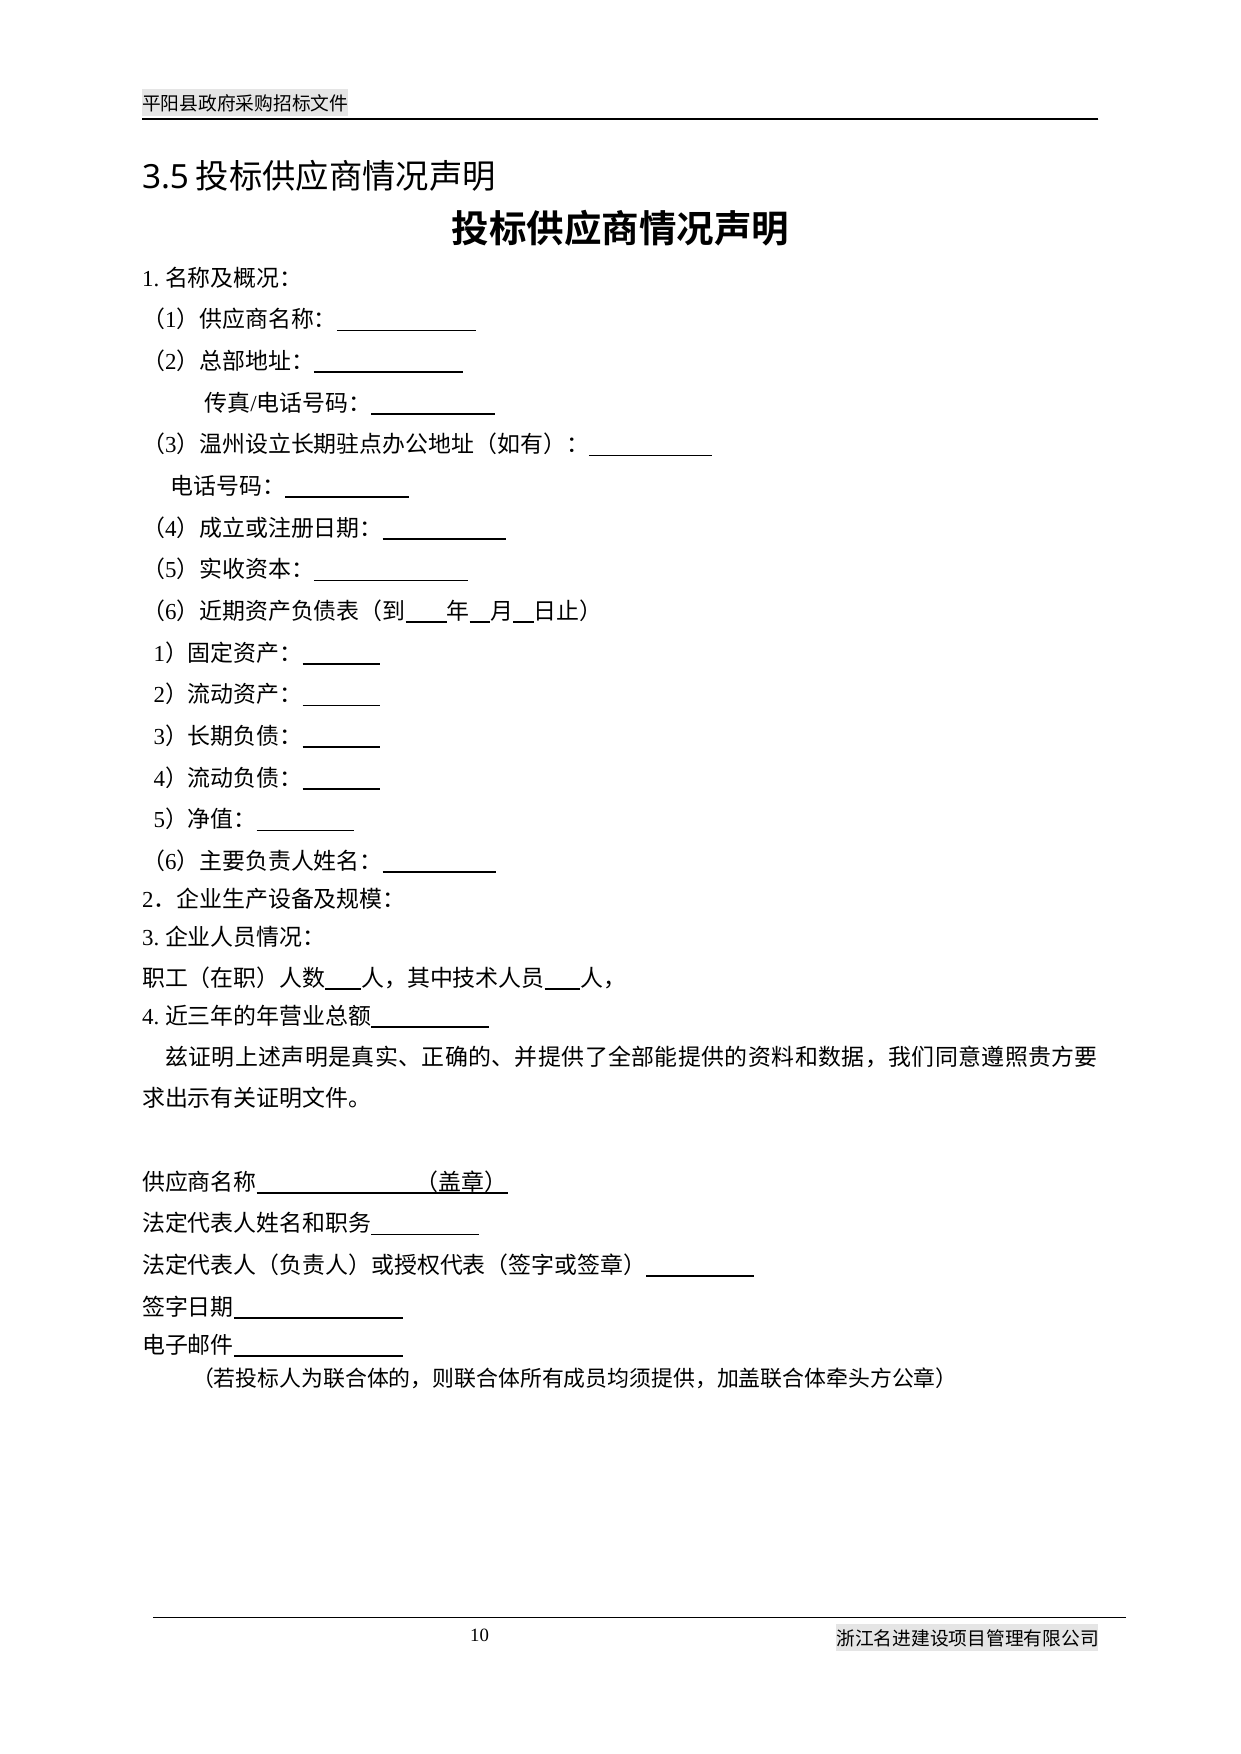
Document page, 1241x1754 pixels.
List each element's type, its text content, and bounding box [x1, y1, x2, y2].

text 3.5投标供应商情况声明 [142, 150, 1098, 198]
text （1）供应商名称： [142, 294, 1098, 336]
text （2）总部地址： [142, 336, 1098, 378]
text （6）近期资产负债表（到 年 月 日止） [142, 586, 1098, 628]
text （6）主要负责人姓名： [142, 836, 1098, 878]
text 电话号码： [142, 461, 1098, 503]
text 4）流动负债： [142, 753, 1098, 794]
text 4. 近三年的年营业总额 [142, 994, 1098, 1032]
text 2．企业生产设备及规模： [142, 878, 1098, 915]
text （若投标人为联合体的，则联合体所有成员均须提供，加盖联合体牵头方公章） [142, 1361, 1098, 1393]
text 2）流动资产： [142, 669, 1098, 711]
text （3）温州设立长期驻点办公地址（如有）： [142, 419, 1098, 461]
text 5）净值： [142, 794, 1098, 836]
text 签字日期 [142, 1282, 1098, 1323]
text （5）实收资本： [142, 544, 1098, 586]
text 供应商名称 （盖章） [142, 1157, 1098, 1198]
text 1）固定资产： [142, 628, 1098, 669]
text 3. 企业人员情况： [142, 915, 1098, 953]
text 1. 名称及概况： [142, 253, 1098, 294]
text 投标供应商情况声明 [142, 198, 1098, 253]
text （4）成立或注册日期： [142, 503, 1098, 544]
text 职工（在职）人数 人，其中技术人员 人， [142, 953, 1098, 994]
text 法定代表人姓名和职务 [142, 1198, 1098, 1240]
text 电子邮件 [142, 1323, 1098, 1361]
text 法定代表人（负责人）或授权代表（签字或签章） [142, 1240, 1098, 1282]
text 3）长期负债： [142, 711, 1098, 753]
text 兹证明上述声明是真实、正确的、并提供了全部能提供的资料和数据，我们同意遵照贵方要求出示有关证明文件。 [142, 1032, 1098, 1115]
text 传真/电话号码： [142, 378, 1098, 419]
